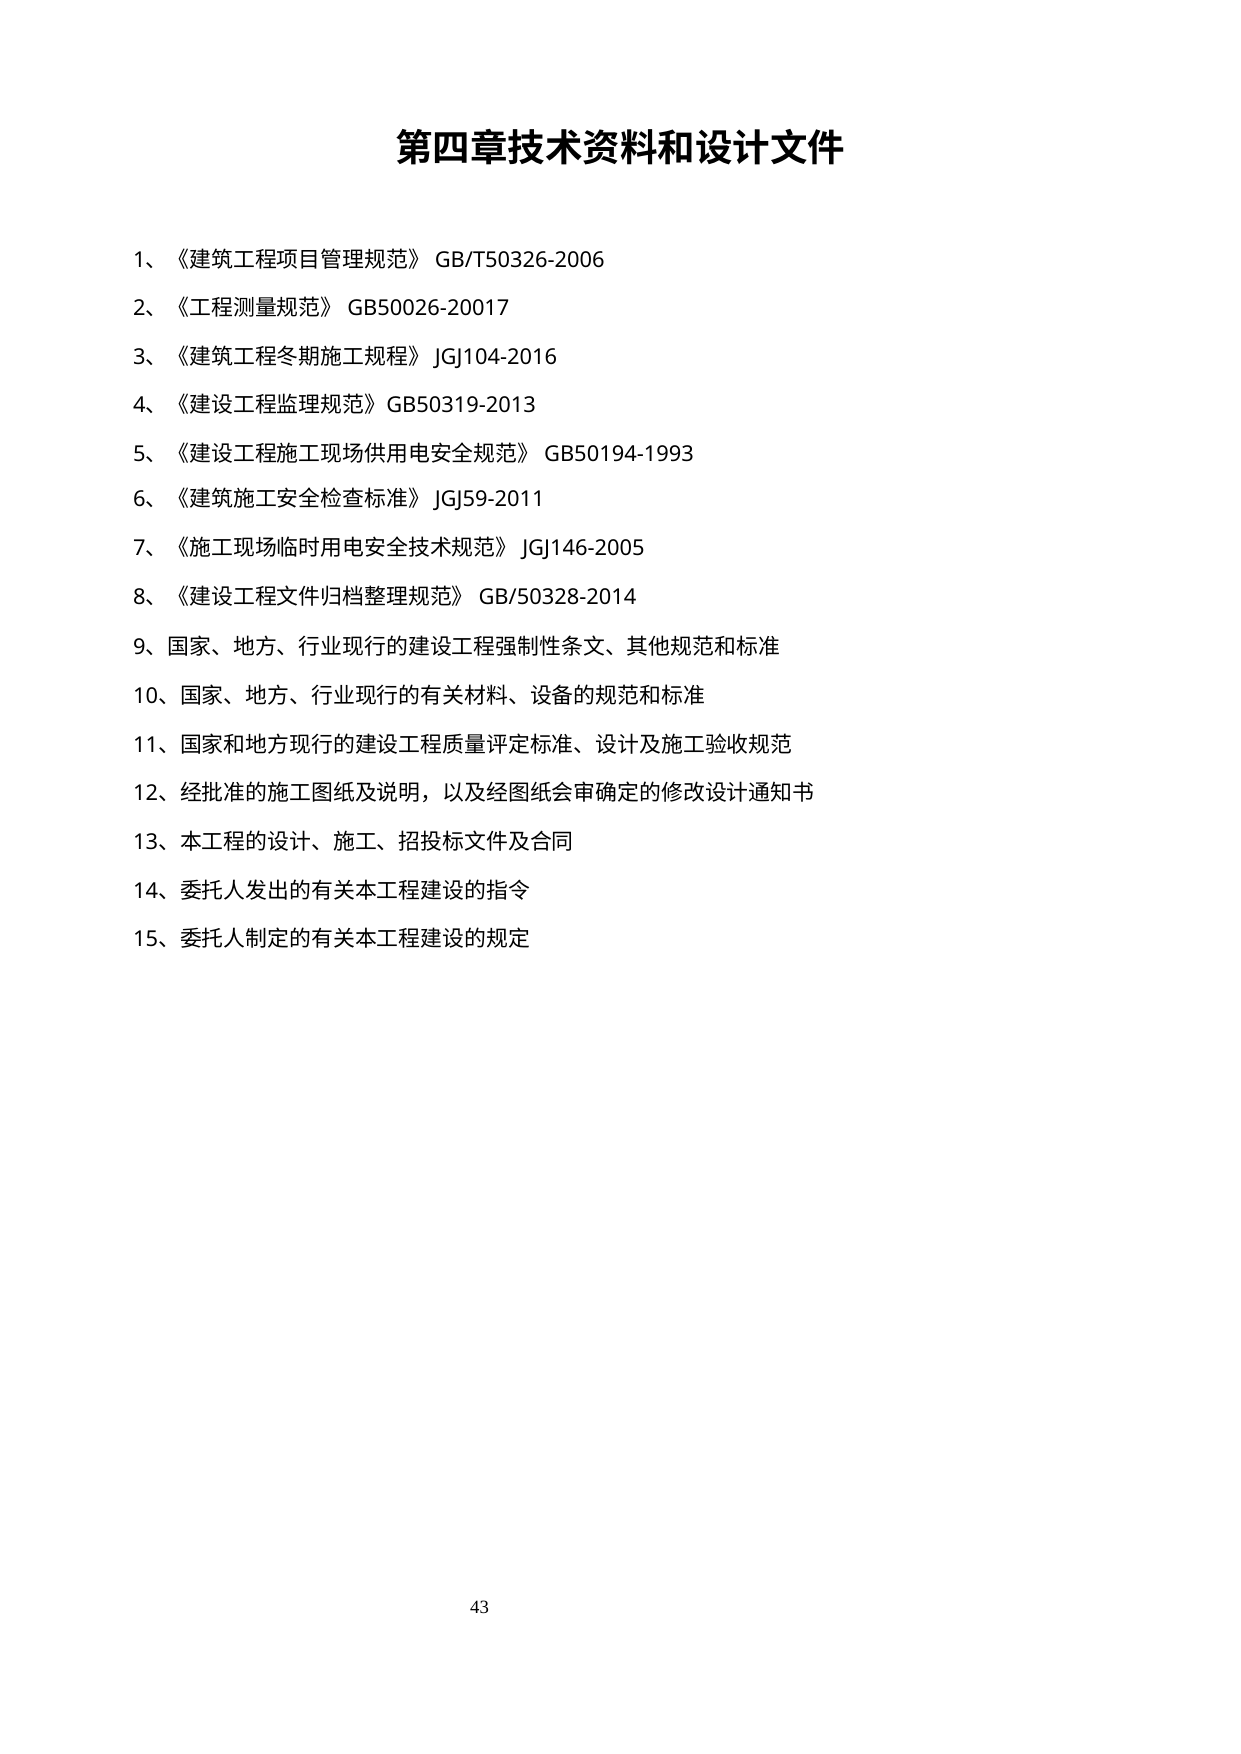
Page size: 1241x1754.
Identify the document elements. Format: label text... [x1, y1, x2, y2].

text 14、委托人发出的有关本工程建设的指令 [133, 873, 1122, 904]
text 5、《建设工程施工现场供用电安全规范》 GB50194-1993 [133, 438, 1122, 467]
text 8、《建设工程文件归档整理规范》 GB/50328-2014 [133, 581, 1122, 610]
text 13、本工程的设计、施工、招投标文件及合同 [133, 824, 1122, 856]
text 11、国家和地方现行的建设工程质量评定标准、设计及施工验收规范 [133, 727, 1122, 758]
text 7、《施工现场临时用电安全技术规范》 JGJ146-2005 [133, 532, 1122, 561]
text 1、《建筑工程项目管理规范》 GB/T50326-2006 [133, 244, 1122, 273]
subtitle 第四章技术资料和设计文件 [118, 118, 1122, 172]
text 3、《建筑工程冬期施工规程》 JGJ104-2016 [133, 341, 1122, 370]
text 4、《建设工程监理规范》GB50319-2013 [133, 389, 1122, 418]
text 10、国家、地方、行业现行的有关材料、设备的规范和标准 [133, 678, 1122, 710]
text 9、国家、地方、行业现行的建设工程强制性条文、其他规范和标准 [133, 629, 1122, 661]
text 2、《工程测量规范》 GB50026-20017 [133, 293, 1122, 322]
text 6、《建筑施工安全检查标准》 JGJ59-2011 [133, 484, 1122, 513]
text 15、委托人制定的有关本工程建设的规定 [133, 921, 1122, 953]
text 12、经批准的施工图纸及说明，以及经图纸会审确定的修改设计通知书 [133, 775, 1122, 807]
